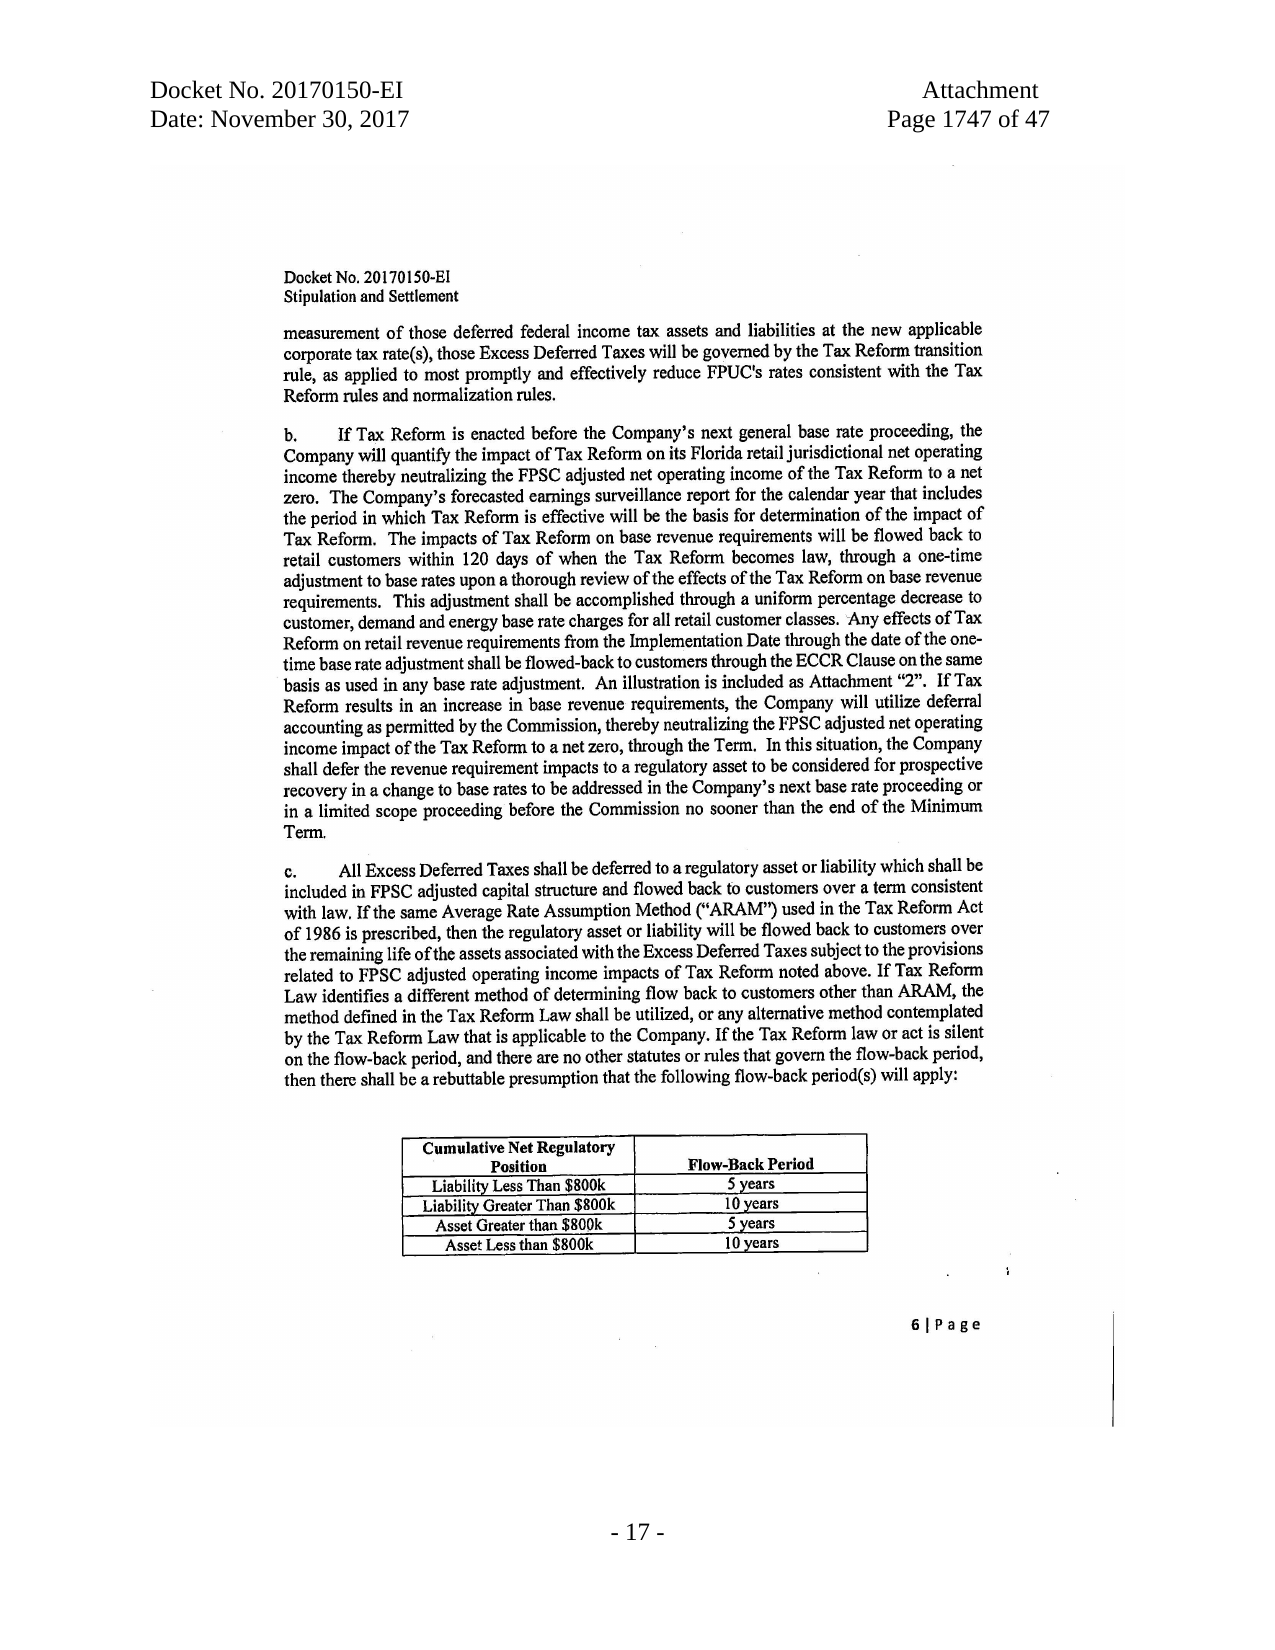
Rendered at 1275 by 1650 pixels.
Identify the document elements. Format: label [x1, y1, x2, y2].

picture [150, 165, 1125, 1427]
